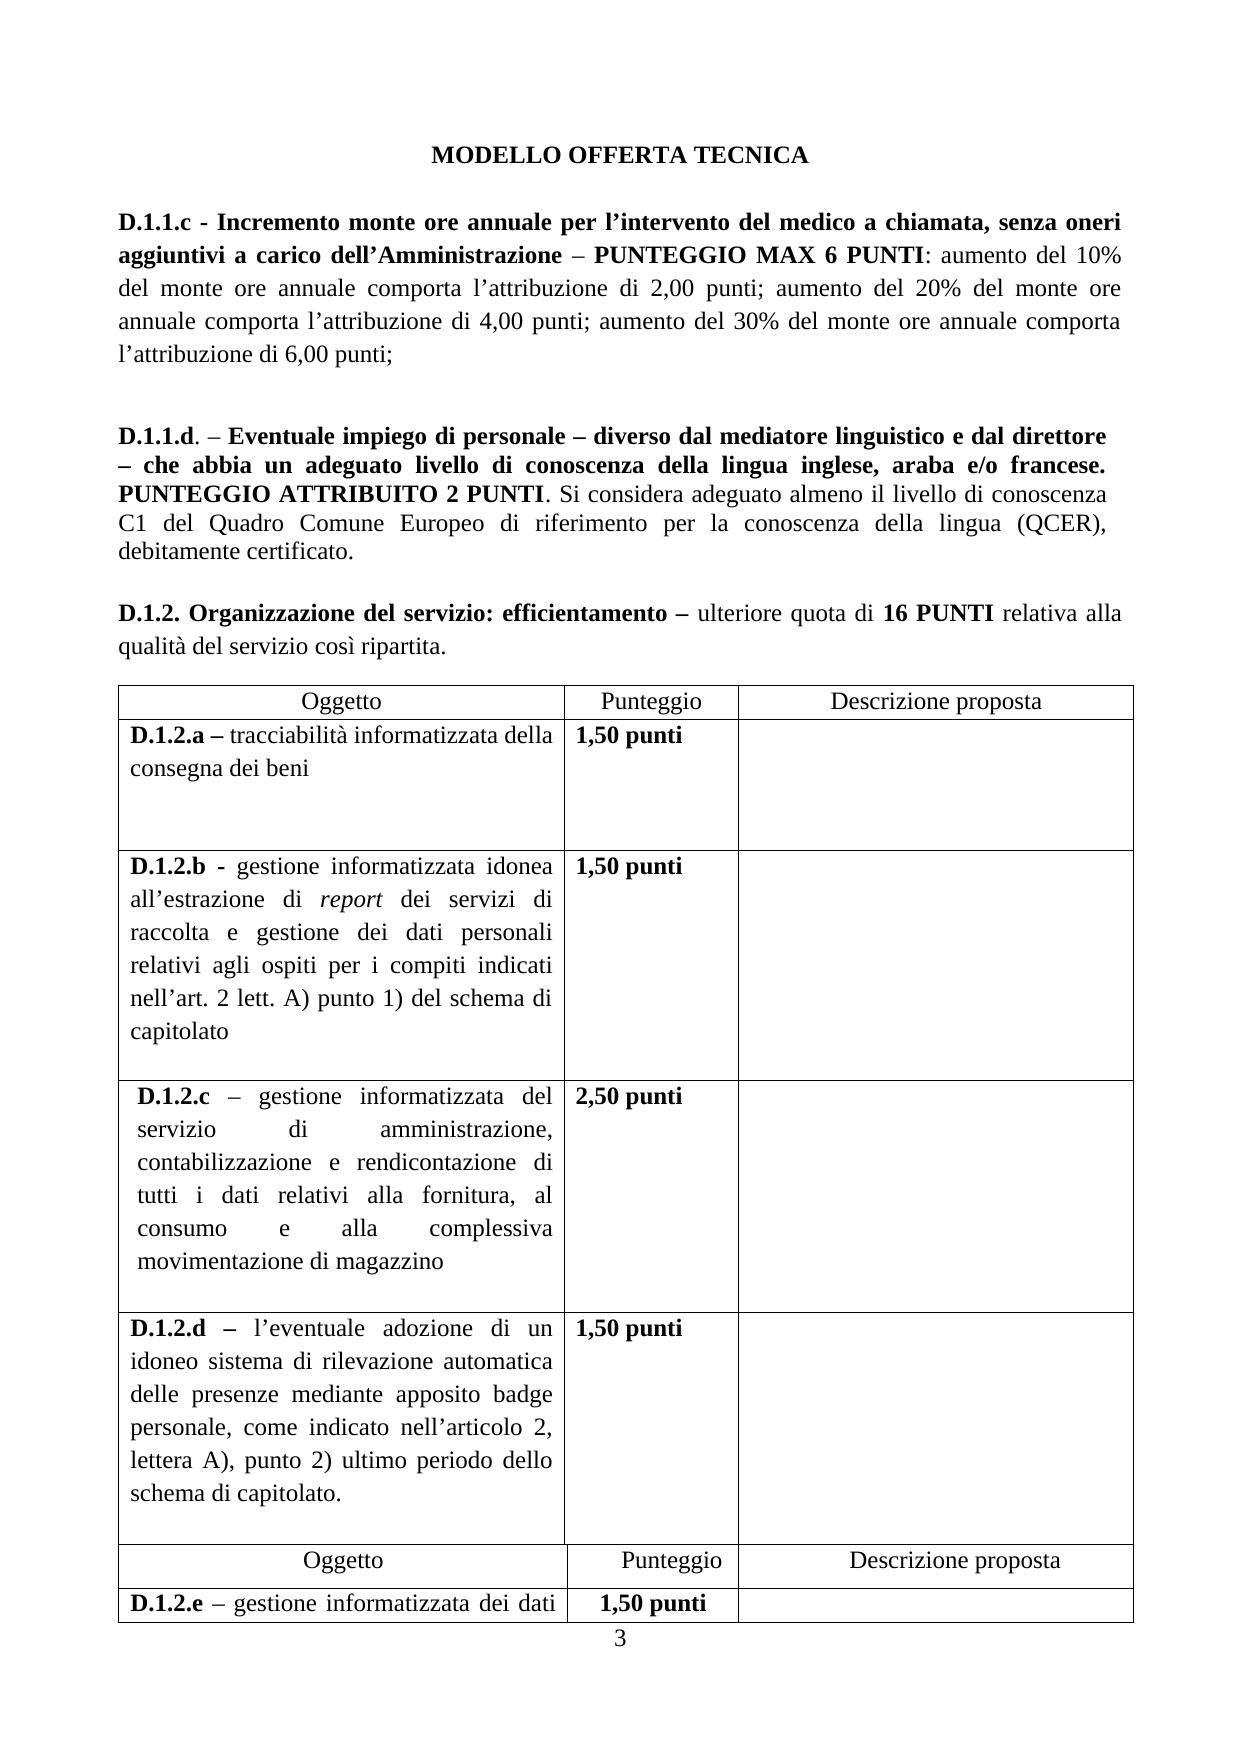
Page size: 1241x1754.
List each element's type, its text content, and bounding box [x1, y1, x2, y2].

text D.1.1.c - Incremento monte ore annuale per l’intervento del medico a chiamata, senza oneri aggiuntivi a carico dell’Amministrazione – PUNTEGGIO MAX 6 PUNTI: aumento del 10% del monte ore annuale comporta l’attribuzione di 2,00 punti; aumento del 20% del monte ore annuale comporta l’attribuzione di 4,00 punti; aumento del 30% del monte ore annuale comporta l’attribuzione di 6,00 punti; [118, 207, 1122, 368]
text D.1.1.d. – Eventuale impiego di personale – diverso dal mediatore linguistico e dal direttore – che abbia un adeguato livello di conoscenza della lingua inglese, araba e/o francese. PUNTEGGIO ATTRIBUITO 2 PUNTI. Si considera adeguato almeno il livello di conoscenza C1 del Quadro Comune Europeo di riferimento per la conoscenza della lingua (QCER), debitamente certificato. [118, 421, 1108, 565]
table_cell 2,50 punti [565, 1081, 738, 1312]
table_cell 1,50 punti [565, 720, 738, 850]
table_cell D.1.2.a – tracciabilità informatizzata della consegna dei beni [119, 720, 564, 850]
table_cell D.1.2.c – gestione informatizzata del servizio di amministrazione, contabilizzazione e rendicontazione di tutti i dati relativi alla fornitura, al consumo e alla complessiva movimentazione di magazzino [119, 1081, 564, 1312]
table_cell Descrizione proposta [739, 1545, 1133, 1587]
table_cell [739, 851, 1133, 1080]
table_header Descrizione proposta [739, 686, 1133, 719]
table_cell Punteggio [568, 1545, 738, 1587]
table_cell [739, 720, 1133, 850]
table_cell [739, 1589, 1133, 1622]
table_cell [119, 1589, 567, 1622]
table_cell 1,50 punti [565, 1313, 738, 1544]
table_cell Oggetto [119, 1545, 567, 1587]
table_header Punteggio [565, 686, 738, 719]
table_cell 1,50 punti [568, 1589, 738, 1622]
table_cell [739, 1081, 1133, 1312]
text D.1.2. Organizzazione del servizio: efficientamento – ulteriore quota di 16 PUNTI relativa alla qualità del servizio così ripartita. [118, 598, 1122, 660]
table_cell 1,50 punti [565, 851, 738, 1080]
table_cell D.1.2.d – l’eventuale adozione di un idoneo sistema di rilevazione automatica delle presenze mediante apposito badge personale, come indicato nell’articolo 2, lettera A), punto 2) ultimo periodo dello schema di capitolato. [119, 1313, 564, 1544]
table_cell D.1.2.b - gestione informatizzata idonea all’estrazione di report dei servizi di raccolta e gestione dei dati personali relativi agli ospiti per i compiti indicati nell’art. 2 lett. A) punto 1) del schema di capitolato [119, 851, 564, 1080]
table_cell [739, 1313, 1133, 1544]
table_header Oggetto [119, 686, 564, 719]
